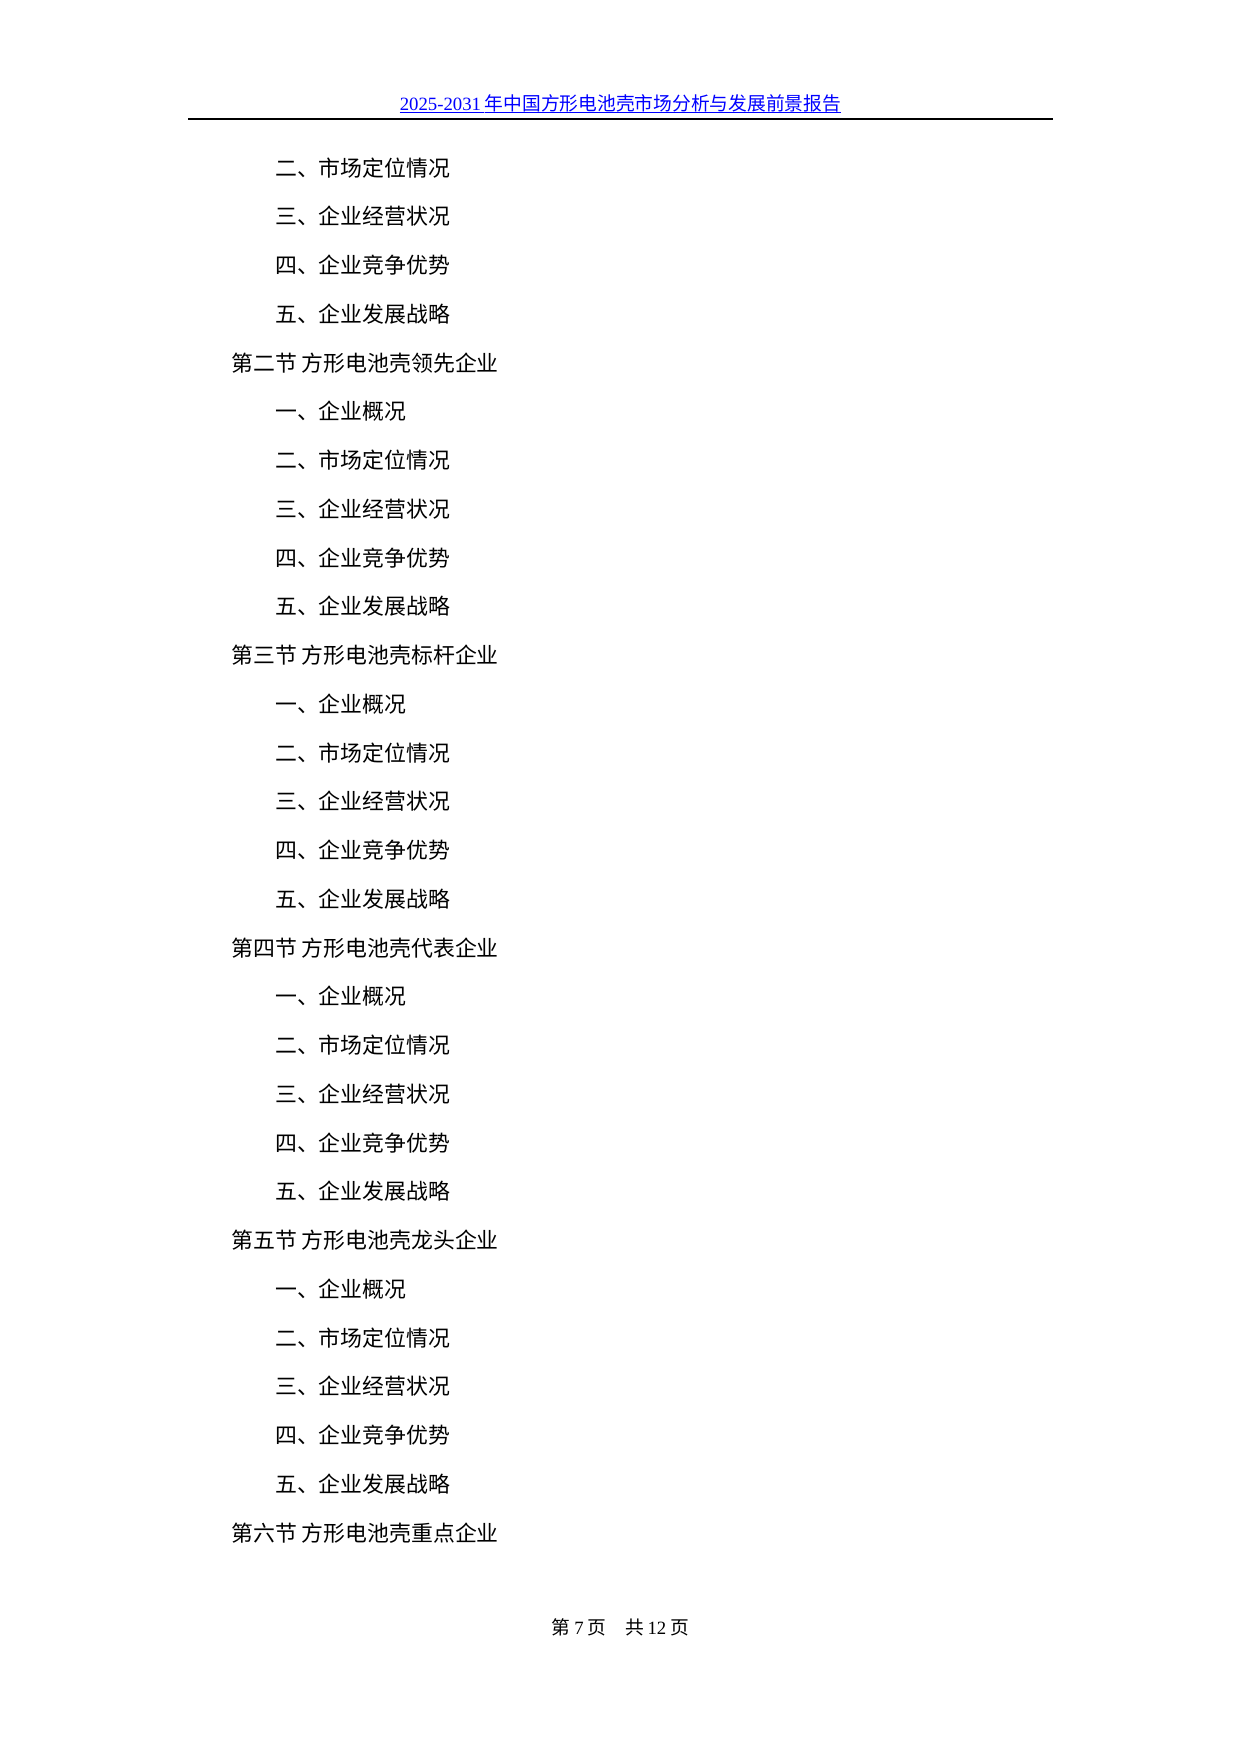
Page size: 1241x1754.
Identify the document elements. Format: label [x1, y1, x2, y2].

text [187, 150, 1053, 1548]
